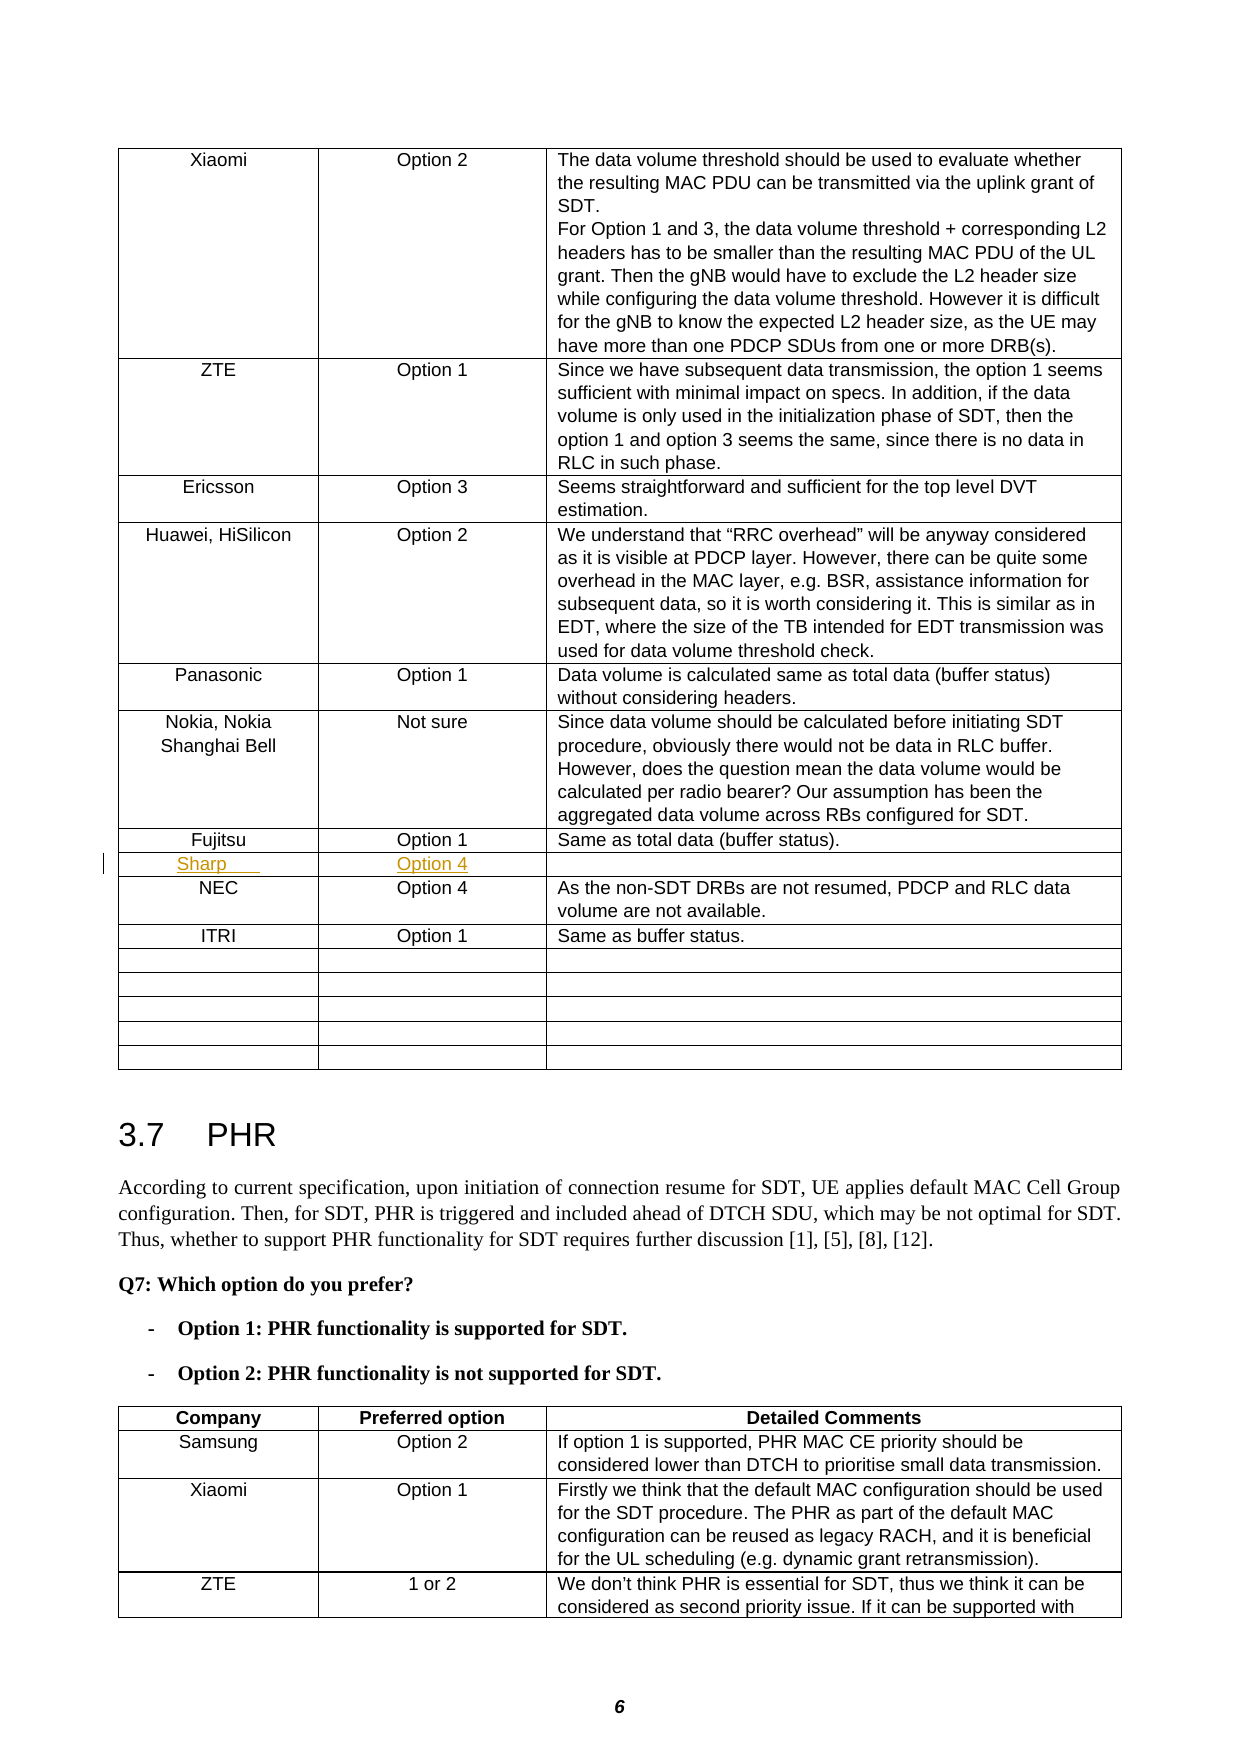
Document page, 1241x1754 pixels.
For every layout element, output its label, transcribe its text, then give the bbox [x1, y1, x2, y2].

table_cell Option 1 [319, 664, 546, 710]
table_cell Panasonic [119, 664, 318, 710]
text - Option 2: PHR functionality is not supported for SDT. [148, 1361, 1122, 1385]
table_cell Xiaomi [119, 149, 318, 358]
table_cell [547, 997, 1121, 1021]
text Q7: Which option do you prefer? [118, 1272, 1122, 1296]
table_cell Option 1 [319, 359, 546, 475]
table_cell The data volume threshold should be used to evaluate whether the resulting MAC PDU can be transmitted via the uplink grant of SDT. For Option 1 and 3, the data volume threshold + corresponding L2 headers has to be smaller than the resulting MAC PDU of the UL grant. Then the gNB would have to exclude the L2 header size while configuring the data volume threshold. However it is difficult for the gNB to know the expected L2 header size, as the UE may have more than one PDCP SDUs from one or more DRB(s). [547, 149, 1121, 358]
table_cell [319, 1022, 546, 1045]
table_cell Seems straightforward and sufficient for the top level DVT estimation. [547, 476, 1121, 522]
table_cell [119, 997, 318, 1021]
table_cell Firstly we think that the default MAC configuration should be used for the SDT procedure. The PHR as part of the default MAC configuration can be reused as legacy RACH, and it is beneficial for the UL scheduling (e.g. dynamic grant retransmission). [547, 1479, 1121, 1571]
table_header Preferred option [319, 1407, 546, 1430]
table_cell [547, 853, 1121, 876]
table_cell [547, 973, 1121, 996]
table_cell Same as total data (buffer status). [547, 829, 1121, 852]
table_cell [547, 1022, 1121, 1045]
table_cell [319, 997, 546, 1021]
table_cell [319, 1046, 546, 1069]
table_cell Since data volume should be calculated before initiating SDT procedure, obviously there would not be data in RLC buffer. However, does the question mean the data volume would be calculated per radio bearer? Our assumption has been the aggregated data volume across RBs configured for SDT. [547, 711, 1121, 827]
table_cell Samsung [119, 1431, 318, 1477]
table_cell NEC [119, 877, 318, 923]
table_cell Data volume is calculated same as total data (buffer status) without considering headers. [547, 664, 1121, 710]
table_cell [319, 949, 546, 972]
table_cell Option 1 [319, 829, 546, 852]
table_cell [119, 949, 318, 972]
table_cell Nokia, Nokia Shanghai Bell [119, 711, 318, 827]
table_cell Same as buffer status. [547, 925, 1121, 948]
table_cell [119, 853, 318, 876]
table_cell Option 2 [319, 1431, 546, 1477]
table_cell Option 1 [319, 925, 546, 948]
table_cell Ericsson [119, 476, 318, 522]
table_cell We understand that “RRC overhead” will be anyway considered as it is visible at PDCP layer. However, there can be quite some overhead in the MAC layer, e.g. BSR, assistance information for subsequent data, so it is worth considering it. This is similar as in EDT, where the size of the TB intended for EDT transmission was used for data volume threshold check. [547, 523, 1121, 663]
table_cell [119, 973, 318, 996]
table_cell [547, 1046, 1121, 1069]
text According to current specification, upon initiation of connection resume for SDT, UE applies default MAC Cell Group configuration. Then, for SDT, PHR is triggered and included ahead of DTCH SDU, which may be not optimal for SDT. Thus, whether to support PHR functionality for SDT requires further discussion [1], [5], [8], [12]. [118, 1175, 1122, 1251]
table_cell Option 2 [319, 523, 546, 663]
table_cell [319, 973, 546, 996]
table_cell Option 4 [319, 877, 546, 923]
text - Option 1: PHR functionality is supported for SDT. [148, 1316, 1122, 1340]
table_cell ZTE [119, 359, 318, 475]
table_cell If option 1 is supported, PHR MAC CE priority should be considered lower than DTCH to prioritise small data transmission. [547, 1431, 1121, 1477]
subtitle 3.7 PHR [118, 1115, 1122, 1153]
table_cell [319, 853, 546, 876]
table_cell 1 or 2 [319, 1573, 546, 1617]
table_cell Not sure [319, 711, 546, 827]
table_header Company [119, 1407, 318, 1430]
table_cell [119, 1022, 318, 1045]
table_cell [547, 1573, 1121, 1617]
table_cell Option 1 [319, 1479, 546, 1571]
table_cell Xiaomi [119, 1479, 318, 1571]
table_cell ITRI [119, 925, 318, 948]
table_cell Huawei, HiSilicon [119, 523, 318, 663]
table_cell [119, 1046, 318, 1069]
table_header Detailed Comments [547, 1407, 1121, 1430]
table_cell Option 3 [319, 476, 546, 522]
table_cell Option 2 [319, 149, 546, 358]
table_cell As the non-SDT DRBs are not resumed, PDCP and RLC data volume are not available. [547, 877, 1121, 923]
table_cell Since we have subsequent data transmission, the option 1 seems sufficient with minimal impact on specs. In addition, if the data volume is only used in the initialization phase of SDT, then the option 1 and option 3 seems the same, since there is no data in RLC in such phase. [547, 359, 1121, 475]
table_cell Fujitsu [119, 829, 318, 852]
table_cell ZTE [119, 1573, 318, 1617]
table_cell [547, 949, 1121, 972]
